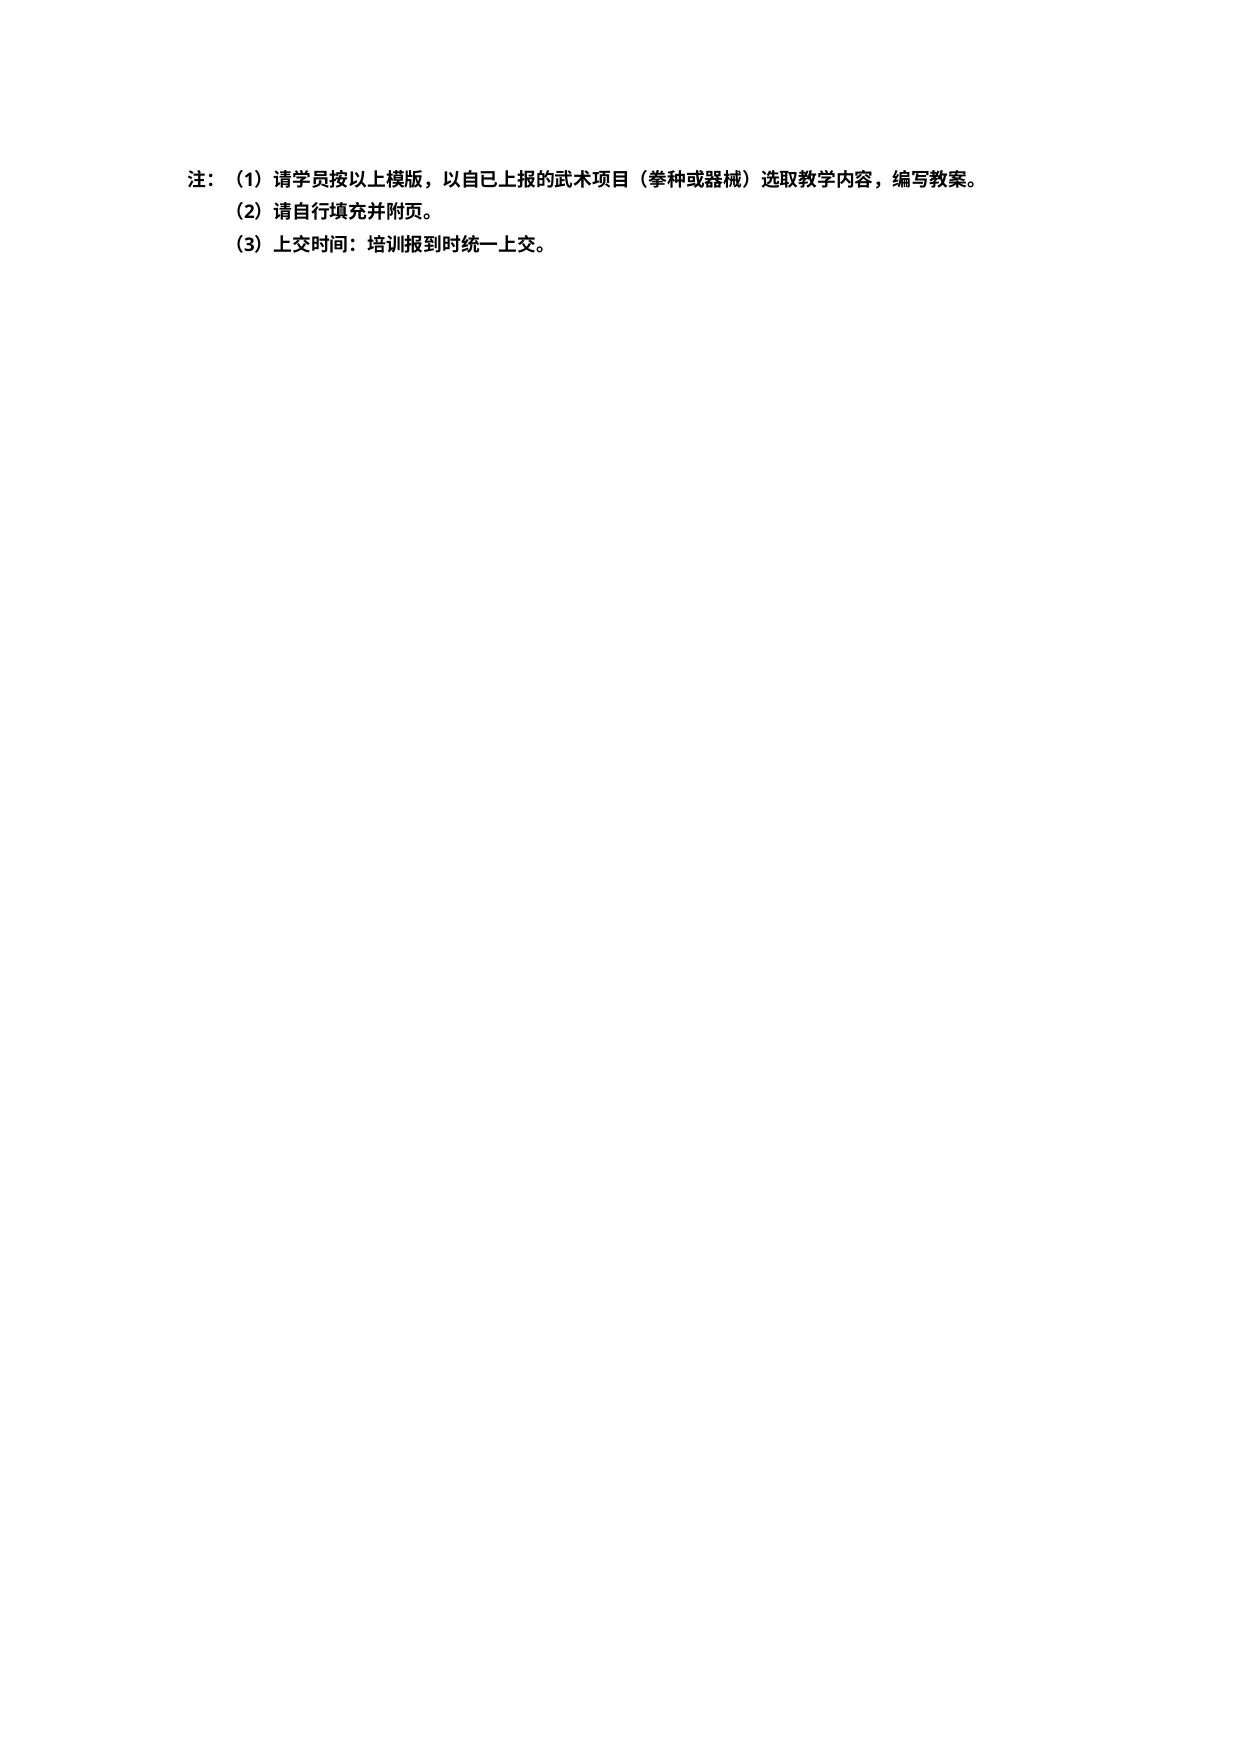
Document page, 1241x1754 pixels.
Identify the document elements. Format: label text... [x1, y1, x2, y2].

text 注：（1）请学员按以上模版，以自已上报的武术项目（拳种或器械）选取教学内容，编写教案。 [187, 162, 1053, 194]
text （3）上交时间：培训报到时统一上交。 [187, 227, 1053, 259]
text （2）请自行填充并附页。 [187, 194, 1053, 227]
